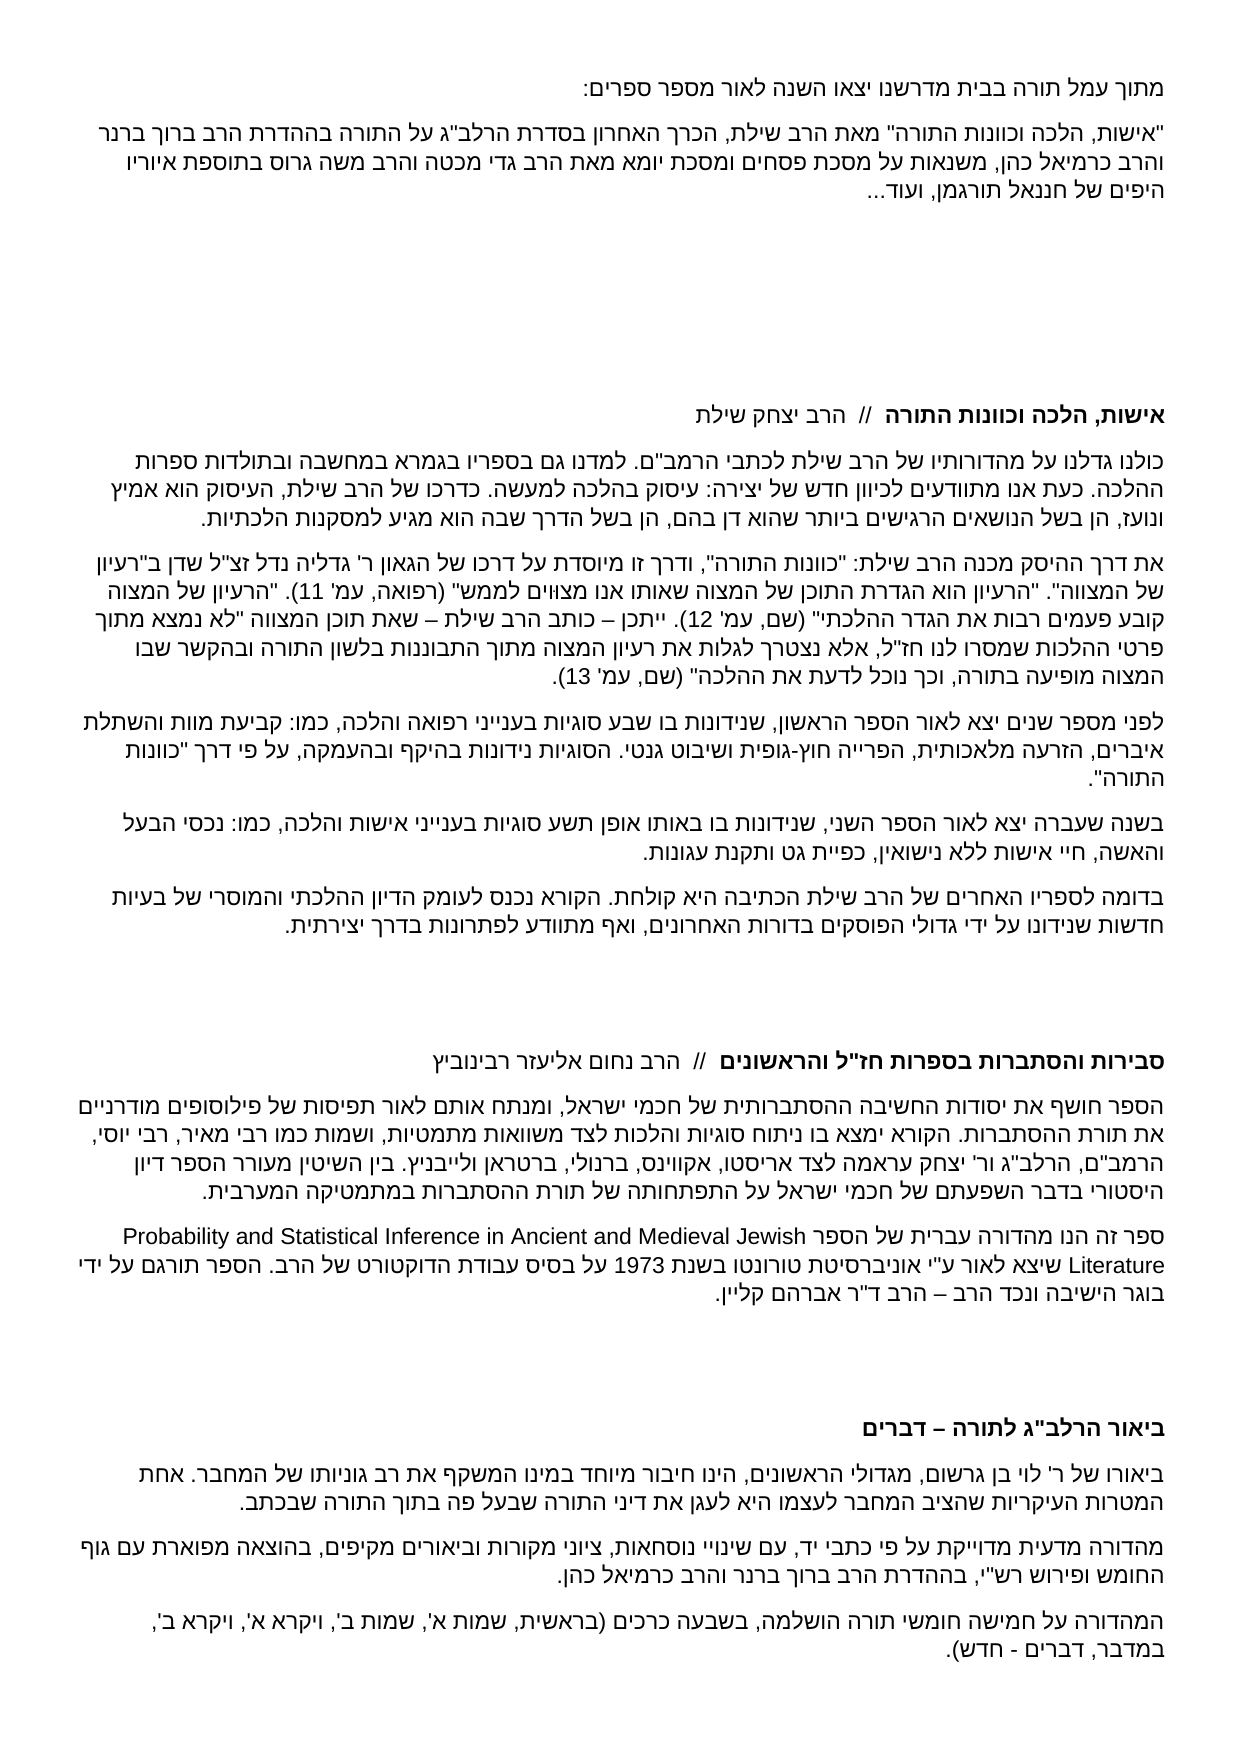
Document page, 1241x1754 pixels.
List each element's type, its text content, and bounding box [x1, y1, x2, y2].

text בשנה שעברה יצא לאור הספר השני, שנידונות בו באותו אופן תשע סוגיות בענייני אישות והלכה, כמו: נכסי הבעל והאשה, חיי אישות ללא נישואין, כפיית גט ותקנת עגונות. [75, 810, 1165, 865]
text לפני מספר שנים יצא לאור הספר הראשון, שנידונות בו שבע סוגיות בענייני רפואה והלכה, כמו: קביעת מוות והשתלת איברים, הזרעה מלאכותית, הפרייה חוץ-גופית ושיבוט גנטי. הסוגיות נידונות בהיקף ובהעמקה, על פי דרך "כוונות התורה". [75, 708, 1165, 792]
text מהדורה מדעית מדוייקת על פי כתבי יד, עם שינויי נוסחאות, ציוני מקורות וביאורים מקיפים, בהוצאה מפוארת עם גוף החומש ופירוש רש"י, בההדרת הרב ברוך ברנר והרב כרמיאל כהן. [75, 1534, 1165, 1589]
text בדומה לספריו האחרים של הרב שילת הכתיבה היא קולחת. הקורא נכנס לעומק הדיון ההלכתי והמוסרי של בעיות חדשות שנידונו על ידי גדולי הפוסקים בדורות האחרונים, ואף מתוודע לפתרונות בדרך יצירתית. [75, 884, 1165, 939]
text ביאורו של ר' לוי בן גרשום, מגדולי הראשונים, הינו חיבור מיוחד במינו המשקף את רב גוניותו של המחבר. אחת המטרות העיקריות שהציב המחבר לעצמו היא לעגן את דיני התורה שבעל פה בתוך התורה שבכתב. [75, 1461, 1165, 1515]
text ביאור הרלב"ג לתורה – דברים [75, 1415, 1165, 1442]
text סבירות והסתברות בספרות חז"ל והראשונים // הרב נחום אליעזר רבינוביץ [75, 1048, 1165, 1074]
text המהדורה על חמישה חומשי תורה הושלמה, בשבעה כרכים (בראשית, שמות א', שמות ב', ויקרא א', ויקרא ב', במדבר, דברים - חדש). [75, 1608, 1165, 1662]
text את דרך ההיסק מכנה הרב שילת: "כוונות התורה", ודרך זו מיוסדת על דרכו של הגאון ר' גדליה נדל זצ"ל שדן ב"רעיון של המצווה". "הרעיון הוא הגדרת התוכן של המצוה שאותו אנו מצוּוים לממש" (רפואה, עמ' 11). "הרעיון של המצוה קובע פעמים רבות את הגדר ההלכתי" (שם, עמ' 12). ייתכן – כותב הרב שילת – שאת תוכן המצווה "לא נמצא מתוך פרטי ההלכות שמסרו לנו חז"ל, אלא נצטרך לגלות את רעיון המצוה מתוך התבוננות בלשון התורה ובהקשר שבו המצוה מופיעה בתורה, וכך נוכל לדעת את ההלכה" (שם, עמ' 13). [75, 549, 1165, 690]
text מתוך עמל תורה בבית מדרשנו יצאו השנה לאור מספר ספרים: [75, 75, 1165, 101]
text כולנו גדלנו על מהדורותיו של הרב שילת לכתבי הרמב"ם. למדנו גם בספריו בגמרא במחשבה ובתולדות ספרות ההלכה. כעת אנו מתוודעים לכיוון חדש של יצירה: עיסוק בהלכה למעשה. כדרכו של הרב שילת, העיסוק הוא אמיץ ונועז, הן בשל הנושאים הרגישים ביותר שהוא דן בהם, הן בשל הדרך שבה הוא מגיע למסקנות הלכתיות. [75, 448, 1165, 531]
text אישות, הלכה וכוונות התורה // הרב יצחק שילת [75, 402, 1165, 429]
text הספר חושף את יסודות החשיבה ההסתברותית של חכמי ישראל, ומנתח אותם לאור תפיסות של פילוסופים מודרניים את תורת ההסתברות. הקורא ימצא בו ניתוח סוגיות והלכות לצד משוואות מתמטיות, ושמות כמו רבי מאיר, רבי יוסי, הרמב"ם, הרלב"ג ור' יצחק עראמה לצד אריסטו, אקווינס, ברנולי, ברטראן ולייבניץ. בין השיטין מעורר הספר דיון היסטורי בדבר השפעתם של חכמי ישראל על התפתחותה של תורת ההסתברות במתמטיקה המערבית. [75, 1093, 1165, 1204]
text ספר זה הנו מהדורה עברית של הספר Probability and Statistical Inference in Ancient and Medieval Jewish Literature שיצא לאור ע"י אוניברסיטת טורונטו בשנת 1973 על בסיס עבודת הדוקטורט של הרב. הספר תורגם על ידי בוגר הישיבה ונכד הרב – הרב ד"ר אברהם קליין. [75, 1223, 1165, 1306]
text "אישות, הלכה וכוונות התורה" מאת הרב שילת, הכרך האחרון בסדרת הרלב"ג על התורה בההדרת הרב ברוך ברנר והרב כרמיאל כהן, משנאות על מסכת פסחים ומסכת יומא מאת הרב גדי מכטה והרב משה גרוס בתוספת איוריו היפים של חננאל תורגמן, ועוד... [75, 120, 1165, 203]
